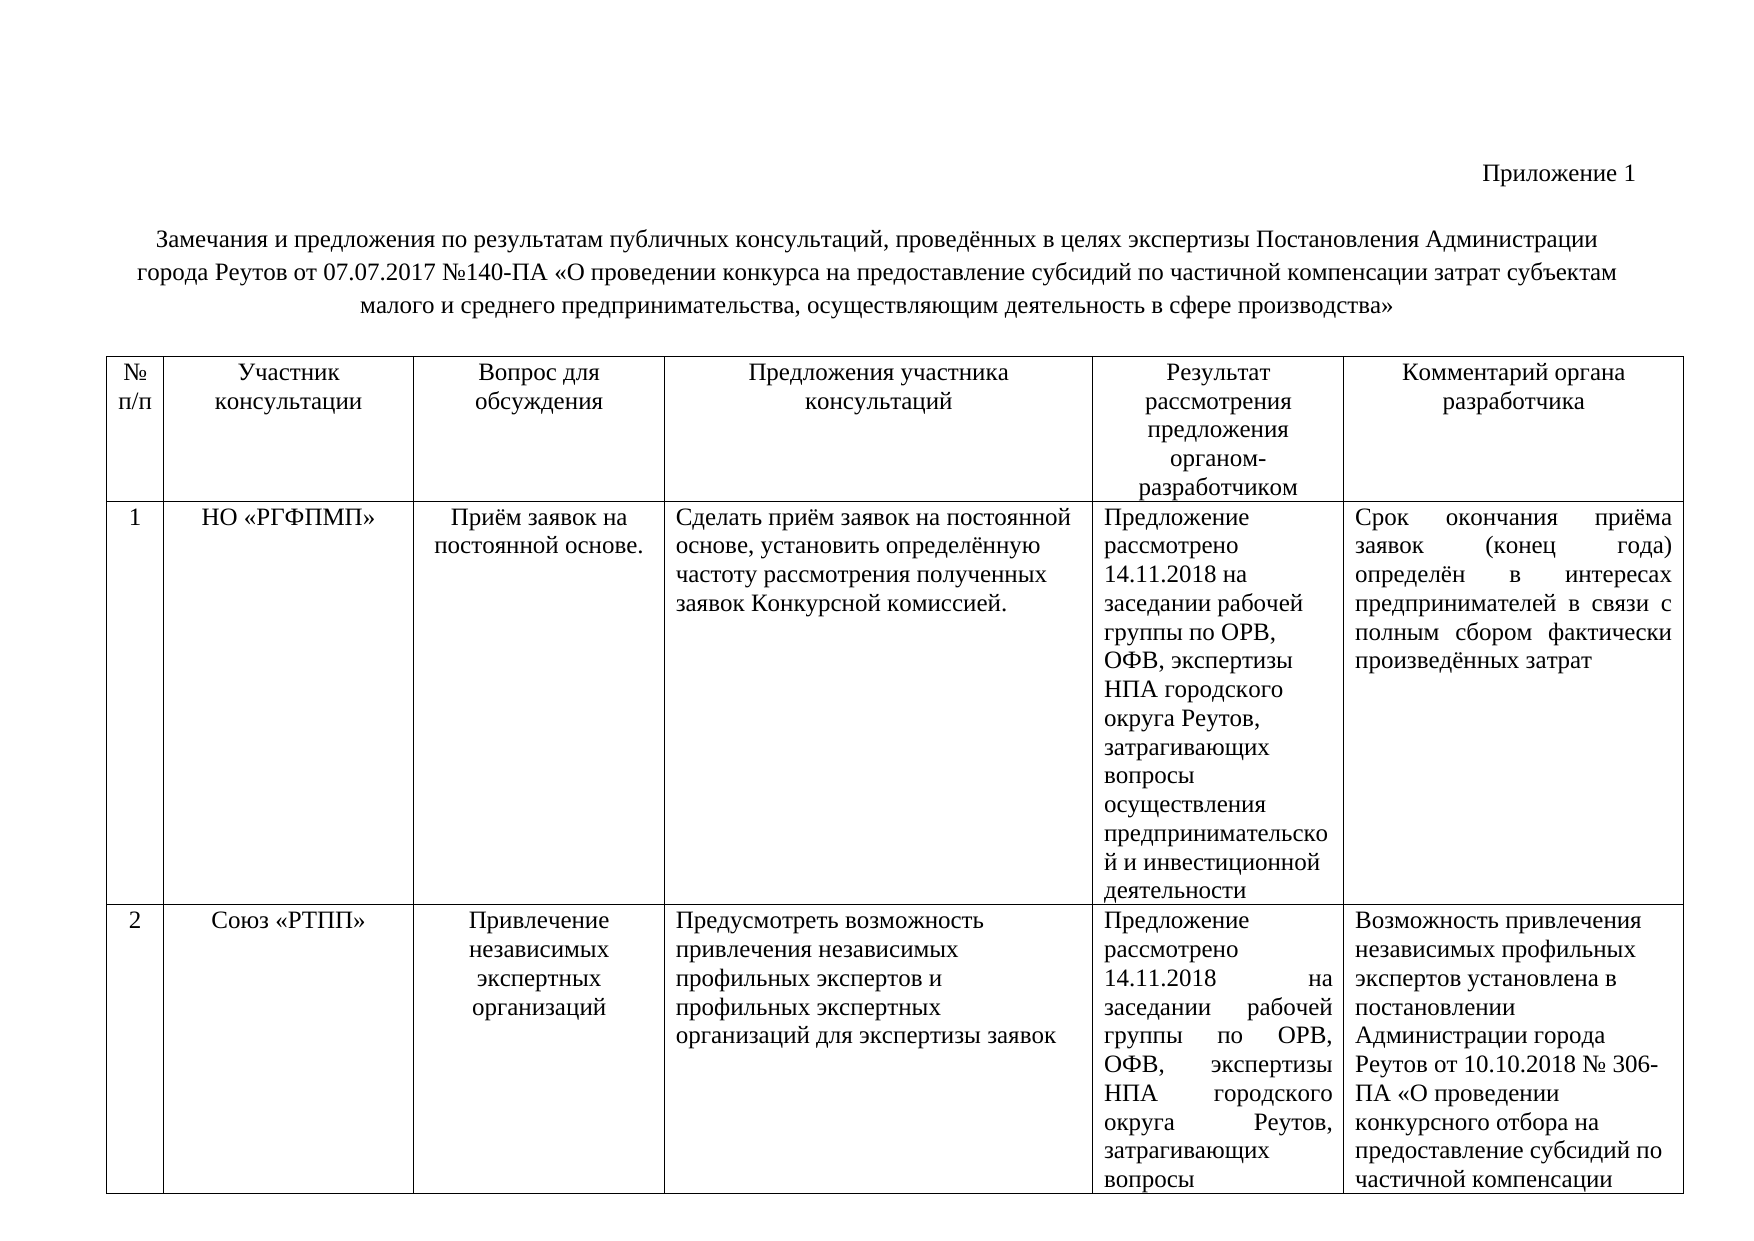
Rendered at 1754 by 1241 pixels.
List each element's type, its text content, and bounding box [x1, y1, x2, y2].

table_header Участник консультации [164, 357, 413, 501]
table_cell 1 [107, 502, 163, 904]
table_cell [414, 905, 664, 1193]
table_header № п/п [107, 357, 163, 501]
table_cell Приём заявок на постоянной основе. [414, 502, 664, 904]
table_cell НО «РГФПМП» [164, 502, 413, 904]
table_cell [1344, 905, 1683, 1193]
table_header Предложения участника консультаций [665, 357, 1092, 501]
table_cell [1093, 905, 1343, 1193]
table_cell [665, 905, 1092, 1193]
table_cell 2 [107, 905, 163, 1193]
table_cell Срок окончания приёма заявок (конец года) определён в интересах предпринимателей в связи с полным сбором фактически произведённых затрат [1344, 502, 1683, 904]
table_cell Сделать приём заявок на постоянной основе, установить определённую частоту рассмотрения полученных заявок Конкурсной комиссией. [665, 502, 1092, 904]
table_cell Союз «РТПП» [164, 905, 413, 1193]
table_header Вопрос для обсуждения [414, 357, 664, 501]
table_header Результат рассмотрения предложения органом-разработчиком [1093, 357, 1343, 501]
text Замечания и предложения по результатам публичных консультаций, проведённых в целях экспертизы Постановления Администрации города Реутов от 07.07.2017 №140-ПА «О проведении конкурса на предоставление субсидий по частичной компенсации затрат субъектам малого и среднего предпринимательства, осуществляющим деятельность в сфере производства» [118, 224, 1636, 319]
text Приложение 1 [118, 158, 1636, 187]
table_header Комментарий органа разработчика [1344, 357, 1683, 501]
